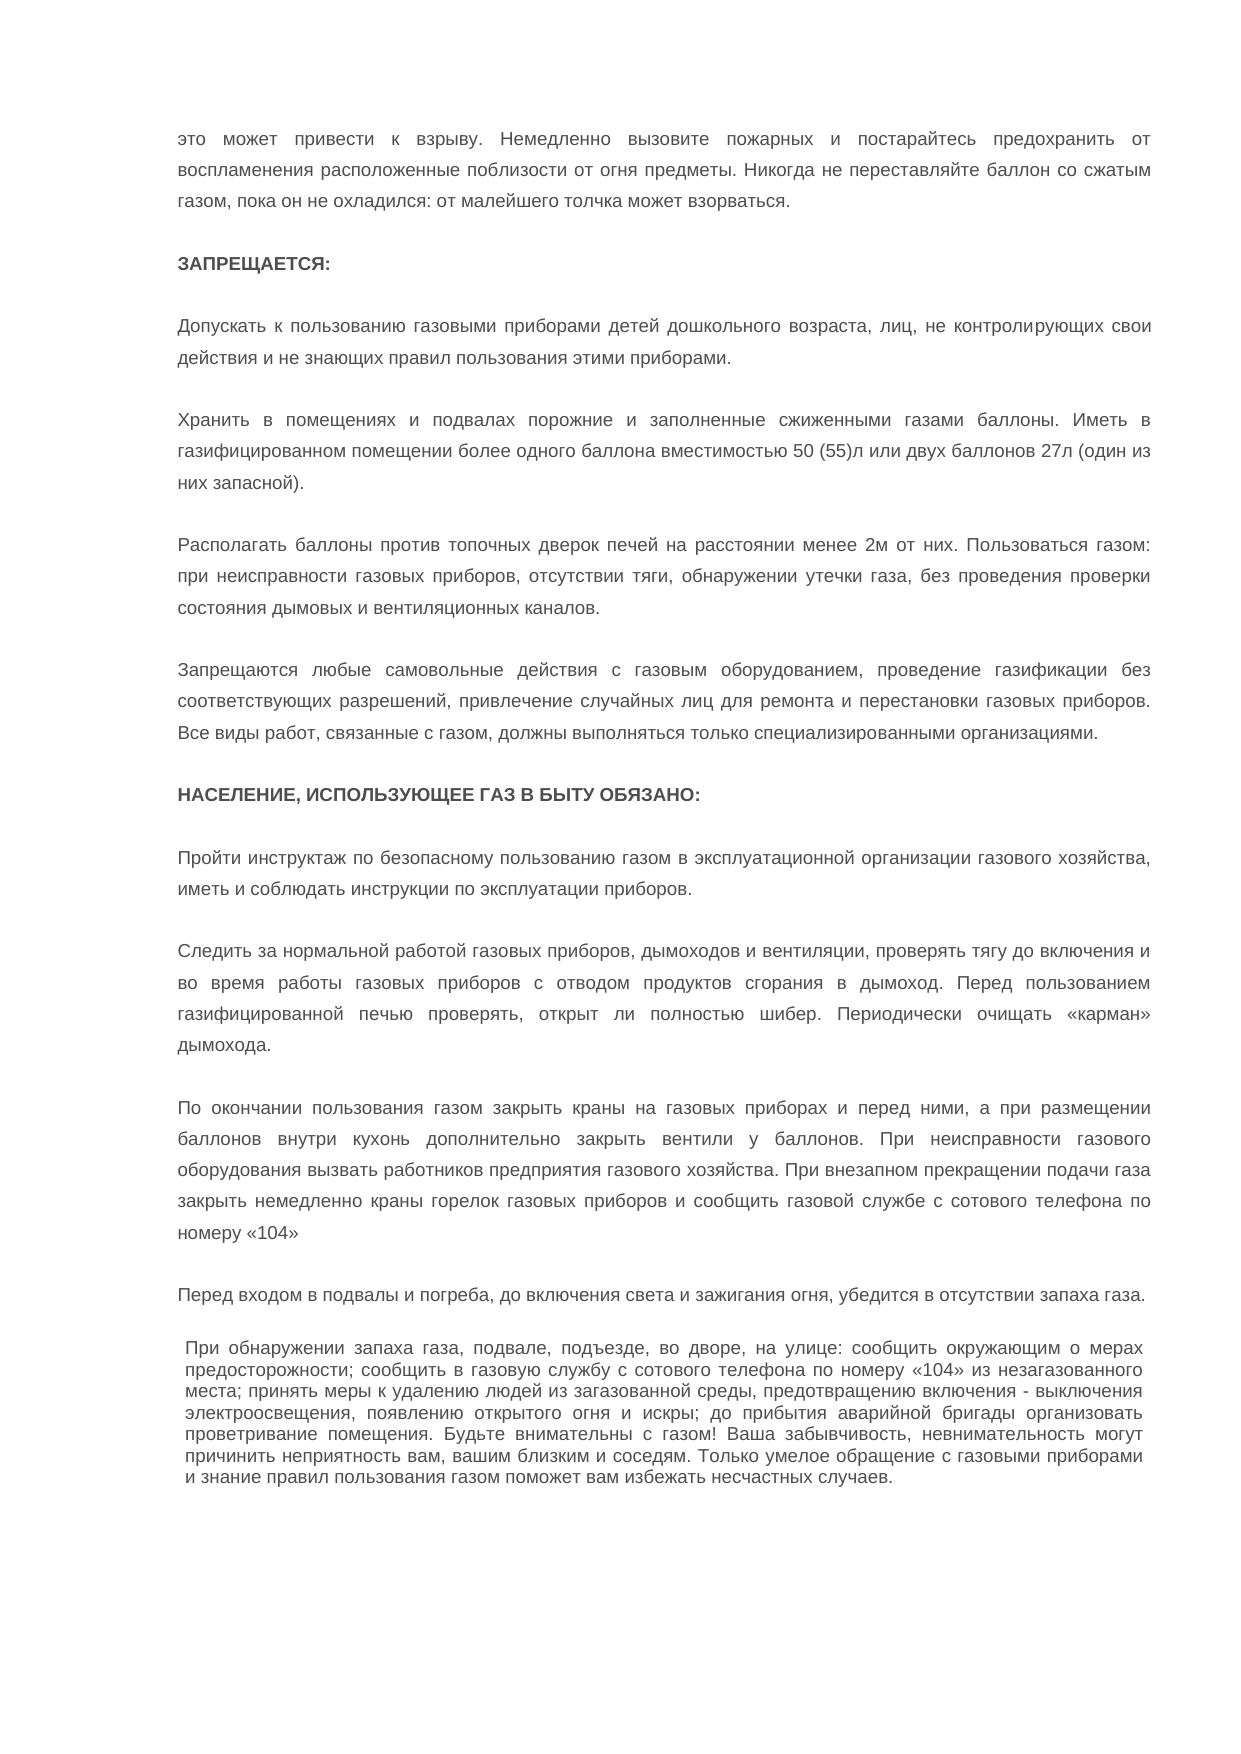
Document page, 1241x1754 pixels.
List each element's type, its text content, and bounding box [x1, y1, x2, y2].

text Следить за нормальной работой газовых приборов, дымоходов и вентиляции, проверять тягу до включения и во время работы газовых приборов с отводом продуктов сгорания в дымоход. Перед пользованием газифицированной печью проверять, открыт ли полностью шибер. Периодически очищать «карман» дымохода. [177, 931, 1152, 1056]
text Перед входом в подвалы и погреба, до включения света и зажигания огня, убедится в отсутствии запаха газа. [177, 1274, 1152, 1306]
text Запрещаются любые самовольные действия с газовым оборудованием, проведение газификации без соответствующих разрешений, привлечение случайных лиц для ремонта и перестановки газовых приборов. Все виды работ, связанные с газом, должны выполняться только специализированными организациями. [177, 649, 1152, 743]
text Допускать к пользованию газовыми приборами детей дошкольного возраста, лиц, не контролирующих свои действия и не знающих правил пользования этими приборами. [177, 306, 1152, 368]
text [177, 118, 1152, 212]
text Пройти инструктаж по безопасному пользованию газом в эксплуатационной организации газового хозяйства, иметь и соблюдать инструкции по эксплуатации приборов. [177, 837, 1152, 899]
text При обнаружении запаха газа, подвале, подъезде, во дворе, на улице: сообщить окружающим о мерах предосторожности; сообщить в газовую службу с сотового телефона по номеру «104» из незагазованного места; принять меры к удалению людей из загазованной среды, предотвращению включения - выключения электроосвещения, появлению открытого огня и искры; до прибытия аварийной бригады организовать проветривание помещения. Будьте внимательны с газом! Ваша забывчивость, невнимательность могут причинить неприятность вам, вашим близким и соседям. Только умелое обращение с газовыми приборами и знание правил пользования газом поможет вам избежать несчастных случаев. [185, 1337, 1144, 1488]
text Располагать баллоны против топочных дверок печей на расстоянии менее 2м от них. Пользоваться газом: при неисправности газовых приборов, отсутствии тяги, обнаружении утечки газа, без проведения проверки состояния дымовых и вентиляционных каналов. [177, 524, 1152, 618]
text ЗАПРЕЩАЕТСЯ: [177, 243, 1152, 274]
text По окончании пользования газом закрыть краны на газовых приборах и перед ними, а при размещении баллонов внутри кухонь дополнительно закрыть вентили у баллонов. При неисправности газового оборудования вызвать работников предприятия газового хозяйства. При внезапном прекращении подачи газа закрыть немедленно краны горелок газовых приборов и сообщить газовой службе с сотового телефона по номеру «104» [177, 1087, 1152, 1243]
text НАСЕЛЕНИЕ, ИСПОЛЬЗУЮЩЕЕ ГАЗ В БЫТУ ОБЯЗАНО: [177, 774, 1152, 806]
text Хранить в помещениях и подвалах порожние и заполненные сжиженными газами баллоны. Иметь в газифицированном помещении более одного баллона вместимостью 50 (55)л или двух баллонов 27л (один из них запасной). [177, 399, 1152, 493]
